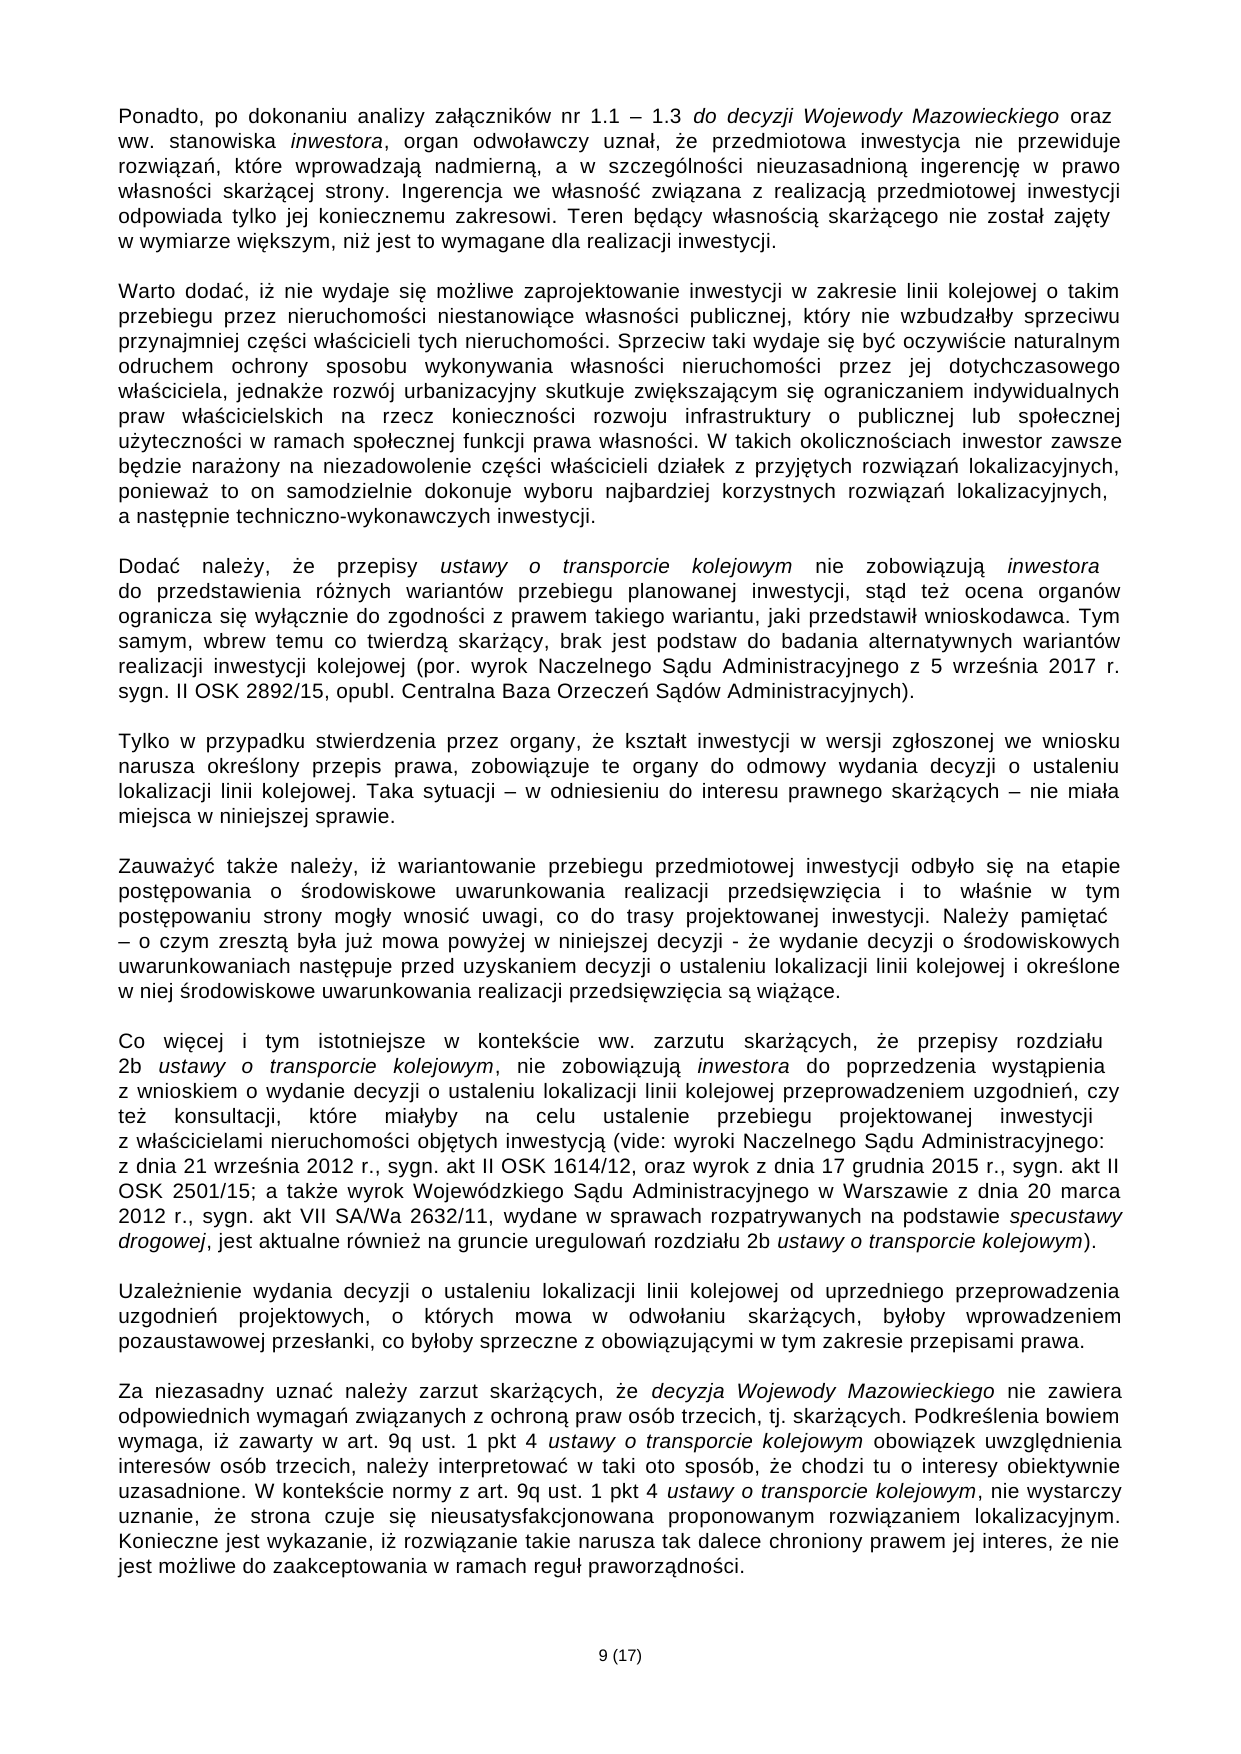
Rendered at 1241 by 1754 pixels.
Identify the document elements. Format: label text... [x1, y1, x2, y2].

text Warto dodać, iż nie wydaje się możliwe zaprojektowanie inwestycji w zakresie linii kolejowej o takim przebiegu przez nieruchomości niestanowiące własności publicznej, który nie wzbudzałby sprzeciwu przynajmniej części właścicieli tych nieruchomości. Sprzeciw taki wydaje się być oczywiście naturalnym odruchem ochrony sposobu wykonywania własności nieruchomości przez jej dotychczasowego właściciela, jednakże rozwój urbanizacyjny skutkuje zwiększającym się ograniczaniem indywidualnych praw właścicielskich na rzecz konieczności rozwoju infrastruktury o publicznej lub społecznej użyteczności w ramach społecznej funkcji prawa własności. W takich okolicznościach inwestor zawsze będzie narażony na niezadowolenie części właścicieli działek z przyjętych rozwiązań lokalizacyjnych, ponieważ to on samodzielnie dokonuje wyboru najbardziej korzystnych rozwiązań lokalizacyjnych, a następnie techniczno-wykonawczych inwestycji. [118, 278, 1122, 528]
text Uzależnienie wydania decyzji o ustaleniu lokalizacji linii kolejowej od uprzedniego przeprowadzenia uzgodnień projektowych, o których mowa w odwołaniu skarżących, byłoby wprowadzeniem pozaustawowej przesłanki, co byłoby sprzeczne z obowiązującymi w tym zakresie przepisami prawa. [118, 1278, 1122, 1353]
text Zauważyć także należy, iż wariantowanie przebiegu przedmiotowej inwestycji odbyło się na etapie postępowania o środowiskowe uwarunkowania realizacji przedsięwzięcia i to właśnie w tym postępowaniu strony mogły wnosić uwagi, co do trasy projektowanej inwestycji. Należy pamiętać – o czym zresztą była już mowa powyżej w niniejszej decyzji - że wydanie decyzji o środowiskowych uwarunkowaniach następuje przed uzyskaniem decyzji o ustaleniu lokalizacji linii kolejowej i określone w niej środowiskowe uwarunkowania realizacji przedsięwzięcia są wiążące. [118, 853, 1122, 1003]
text Dodać należy, że przepisy ustawy o transporcie kolejowym nie zobowiązują inwestora do przedstawienia różnych wariantów przebiegu planowanej inwestycji, stąd też ocena organów ogranicza się wyłącznie do zgodności z prawem takiego wariantu, jaki przedstawił wnioskodawca. Tym samym, wbrew temu co twierdzą skarżący, brak jest podstaw do badania alternatywnych wariantów realizacji inwestycji kolejowej (por. wyrok Naczelnego Sądu Administracyjnego z 5 września 2017 r. sygn. II OSK 2892/15, opubl. Centralna Baza Orzeczeń Sądów Administracyjnych). [118, 553, 1122, 703]
text Tylko w przypadku stwierdzenia przez organy, że kształt inwestycji w wersji zgłoszonej we wniosku narusza określony przepis prawa, zobowiązuje te organy do odmowy wydania decyzji o ustaleniu lokalizacji linii kolejowej. Taka sytuacji – w odniesieniu do interesu prawnego skarżących – nie miała miejsca w niniejszej sprawie. [118, 728, 1122, 828]
text Co więcej i tym istotniejsze w kontekście ww. zarzutu skarżących, że przepisy rozdziału 2b ustawy o transporcie kolejowym, nie zobowiązują inwestora do poprzedzenia wystąpienia z wnioskiem o wydanie decyzji o ustaleniu lokalizacji linii kolejowej przeprowadzeniem uzgodnień, czy też konsultacji, które miałyby na celu ustalenie przebiegu projektowanej inwestycji z właścicielami nieruchomości objętych inwestycją (vide: wyroki Naczelnego Sądu Administracyjnego: z dnia 21 września 2012 r., sygn. akt II OSK 1614/12, oraz wyrok z dnia 17 grudnia 2015 r., sygn. akt II OSK 2501/15; a także wyrok Wojewódzkiego Sądu Administracyjnego w Warszawie z dnia 20 marca 2012 r., sygn. akt VII SA/Wa 2632/11, wydane w sprawach rozpatrywanych na podstawie specustawy drogowej, jest aktualne również na gruncie uregulowań rozdziału 2b ustawy o transporcie kolejowym). [118, 1028, 1122, 1253]
text Ponadto, po dokonaniu analizy załączników nr 1.1 – 1.3 do decyzji Wojewody Mazowieckiego oraz ww. stanowiska inwestora, organ odwoławczy uznał, że przedmiotowa inwestycja nie przewiduje rozwiązań, które wprowadzają nadmierną, a w szczególności nieuzasadnioną ingerencję w prawo własności skarżącej strony. Ingerencja we własność związana z realizacją przedmiotowej inwestycji odpowiada tylko jej koniecznemu zakresowi. Teren będący własnością skarżącego nie został zajęty w wymiarze większym, niż jest to wymagane dla realizacji inwestycji. [118, 103, 1122, 253]
text Za niezasadny uznać należy zarzut skarżących, że decyzja Wojewody Mazowieckiego nie zawiera odpowiednich wymagań związanych z ochroną praw osób trzecich, tj. skarżących. Podkreślenia bowiem wymaga, iż zawarty w art. 9q ust. 1 pkt 4 ustawy o transporcie kolejowym obowiązek uwzględnienia interesów osób trzecich, należy interpretować w taki oto sposób, że chodzi tu o interesy obiektywnie uzasadnione. W kontekście normy z art. 9q ust. 1 pkt 4 ustawy o transporcie kolejowym, nie wystarczy uznanie, że strona czuje się nieusatysfakcjonowana proponowanym rozwiązaniem lokalizacyjnym. Konieczne jest wykazanie, iż rozwiązanie takie narusza tak dalece chroniony prawem jej interes, że nie jest możliwe do zaakceptowania w ramach reguł praworządności. [118, 1378, 1122, 1578]
